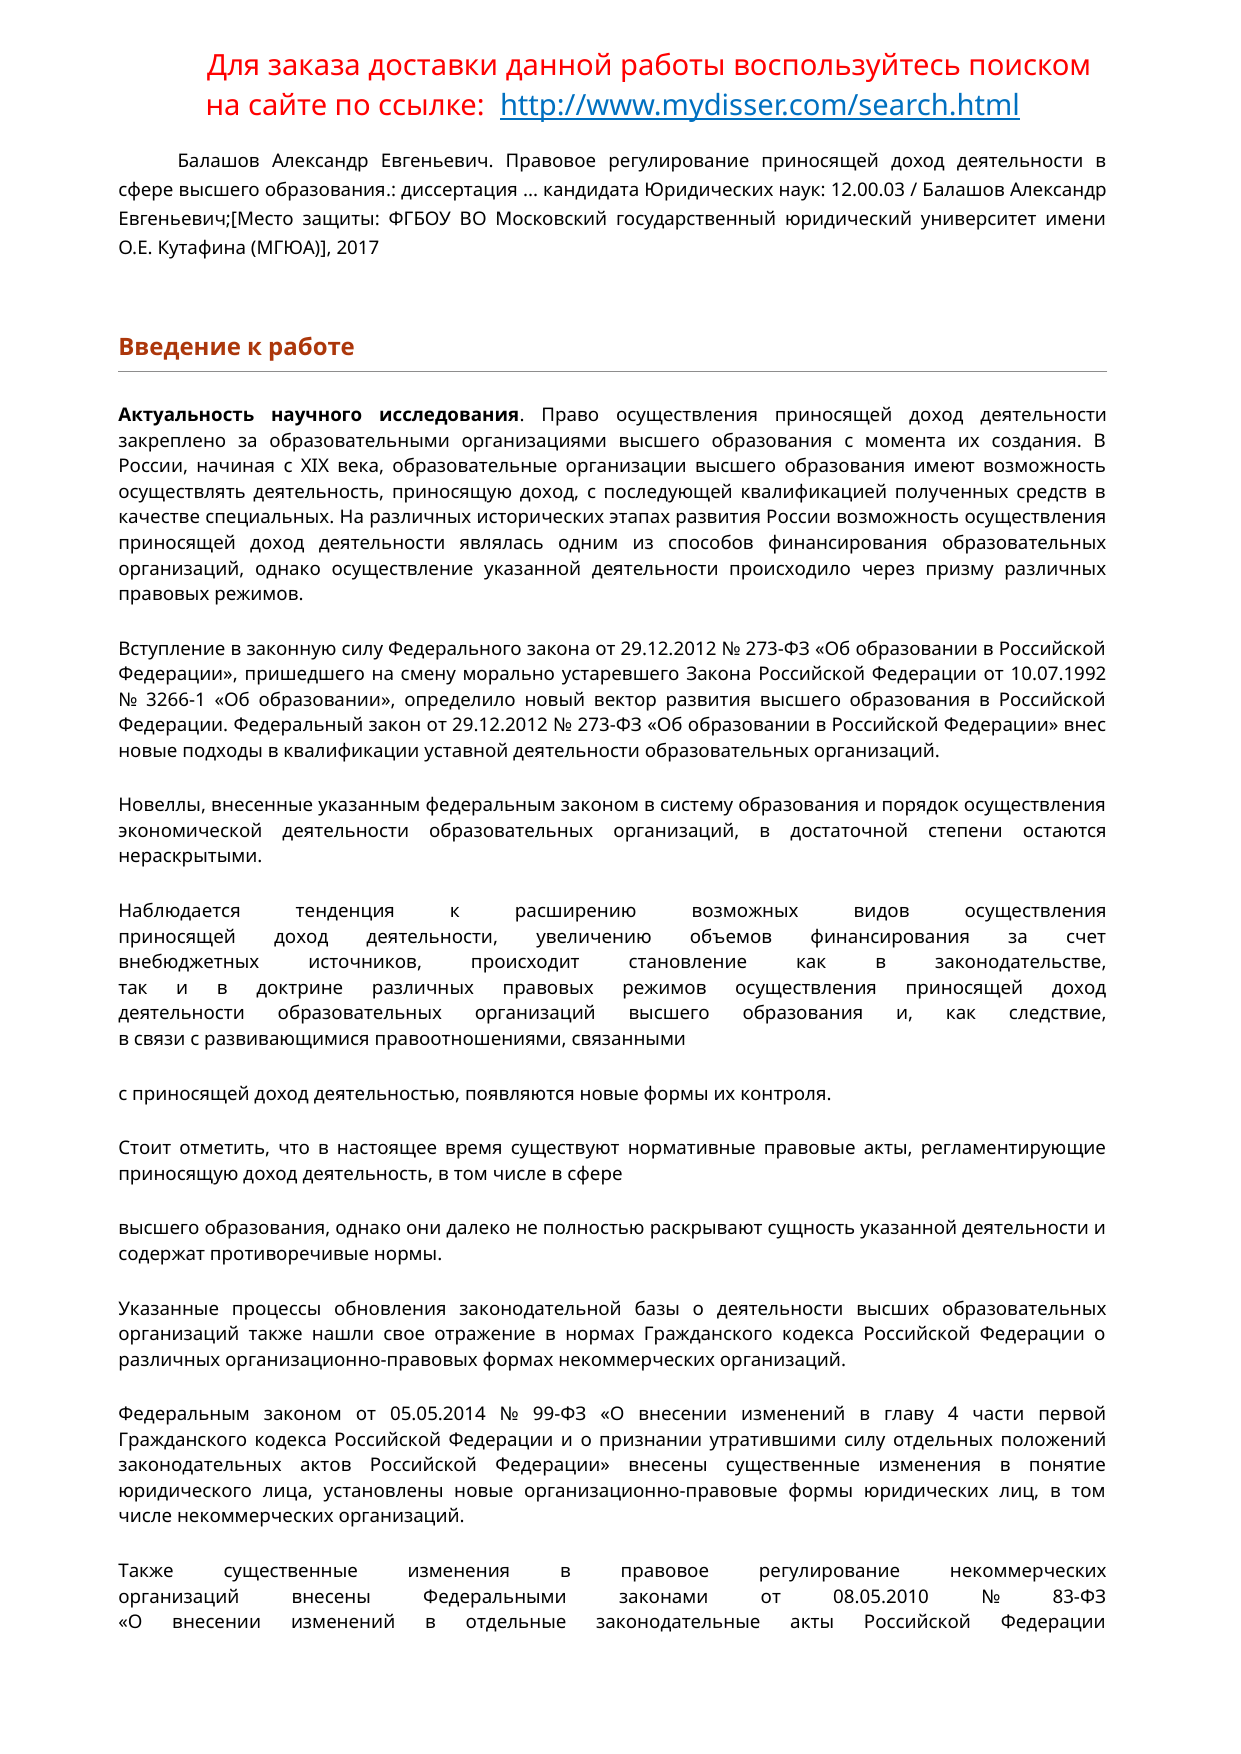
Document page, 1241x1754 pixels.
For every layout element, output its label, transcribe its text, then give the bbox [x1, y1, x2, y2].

text Федеральным законом от 05.05.2014 № 99-ФЗ «О внесении изменений в главу 4 части первой Гражданского кодекса Российской Федерации и о признании утратившими силу отдельных положений законодательных актов Российской Федерации» внесены существенные изменения в понятие юридического лица, установлены новые организационно-правовые формы юридических лиц, в том числе некоммерческих организаций. [118, 1401, 1107, 1528]
text Введение к работе [118, 330, 1107, 371]
text Актуальность научного исследования. Право осуществления приносящей доход деятельности закреплено за образовательными организациями высшего образования с момента их создания. В России, начиная с XIX века, образовательные организации высшего образования имеют возможность осуществлять деятельность, приносящую доход, с последующей квалификацией полученных средств в качестве специальных. На различных исторических этапах развития России возможность осуществления приносящей доход деятельности являлась одним из способов финансирования образовательных организаций, однако осуществление указанной деятельности происходило через призму различных правовых режимов. [118, 402, 1107, 606]
text Новеллы, внесенные указанным федеральным законом в систему образования и порядок осуществления экономической деятельности образовательных организаций, в достаточной степени остаются нераскрытыми. [118, 792, 1107, 868]
text Указанные процессы обновления законодательной базы о деятельности высших образовательных организаций также нашли свое отражение в нормах Гражданского кодекса Российской Федерации о различных организационно-правовых формах некоммерческих организаций. [118, 1295, 1107, 1371]
text с приносящей доход деятельностью, появляются новые формы их контроля. [118, 1080, 1107, 1105]
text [118, 1557, 1107, 1634]
text Балашов Александр Евгеньевич. Правовое регулирование приносящей доход деятельности в сфере высшего образования.: диссертация ... кандидата Юридических наук: 12.00.03 / Балашов Александр Евгеньевич;[Место защиты: ФГБОУ ВО Московский государственный юридический университет имени О.Е. Кутафина (МГЮА)], 2017 [118, 144, 1107, 177]
text Балашов Александр Евгеньевич. Правовое регулирование приносящей доход деятельности в сфере высшего образования.: диссертация ... кандидата Юридических наук: 12.00.03 / Балашов Александр Евгеньевич;[Место защиты: ФГБОУ ВО Московский государственный юридический университет имени О.Е. Кутафина (МГЮА)], 2017 [118, 231, 1107, 259]
text высшего образования, однако они далеко не полностью раскрывают сущность указанной деятельности и содержат противоречивые нормы. [118, 1215, 1107, 1266]
text Стоит отметить, что в настоящее время существуют нормативные правовые акты, регламентирующие приносящую доход деятельность, в том числе в сфере [118, 1134, 1107, 1186]
text Вступление в законную силу Федерального закона от 29.12.2012 № 273-ФЗ «Об образовании в Российской Федерации», пришедшего на смену морально устаревшего Закона Российской Федерации от 10.07.1992 № 3266-1 «Об образовании», определило новый вектор развития высшего образования в Российской Федерации. Федеральный закон от 29.12.2012 № 273-ФЗ «Об образовании в Российской Федерации» внес новые подходы в квалификации уставной деятельности образовательных организаций. [118, 635, 1107, 763]
text Наблюдается тенденция к расширению возможных видов осуществления приносящей доход деятельности, увеличению объемов финансирования за счет внебюджетных источников, происходит становление как в законодательстве, так и в доктрине различных правовых режимов осуществления приносящей доход деятельности образовательных организаций высшего образования и, как следствие, в связи с развивающимися правоотношениями, связанными [118, 897, 1107, 1051]
